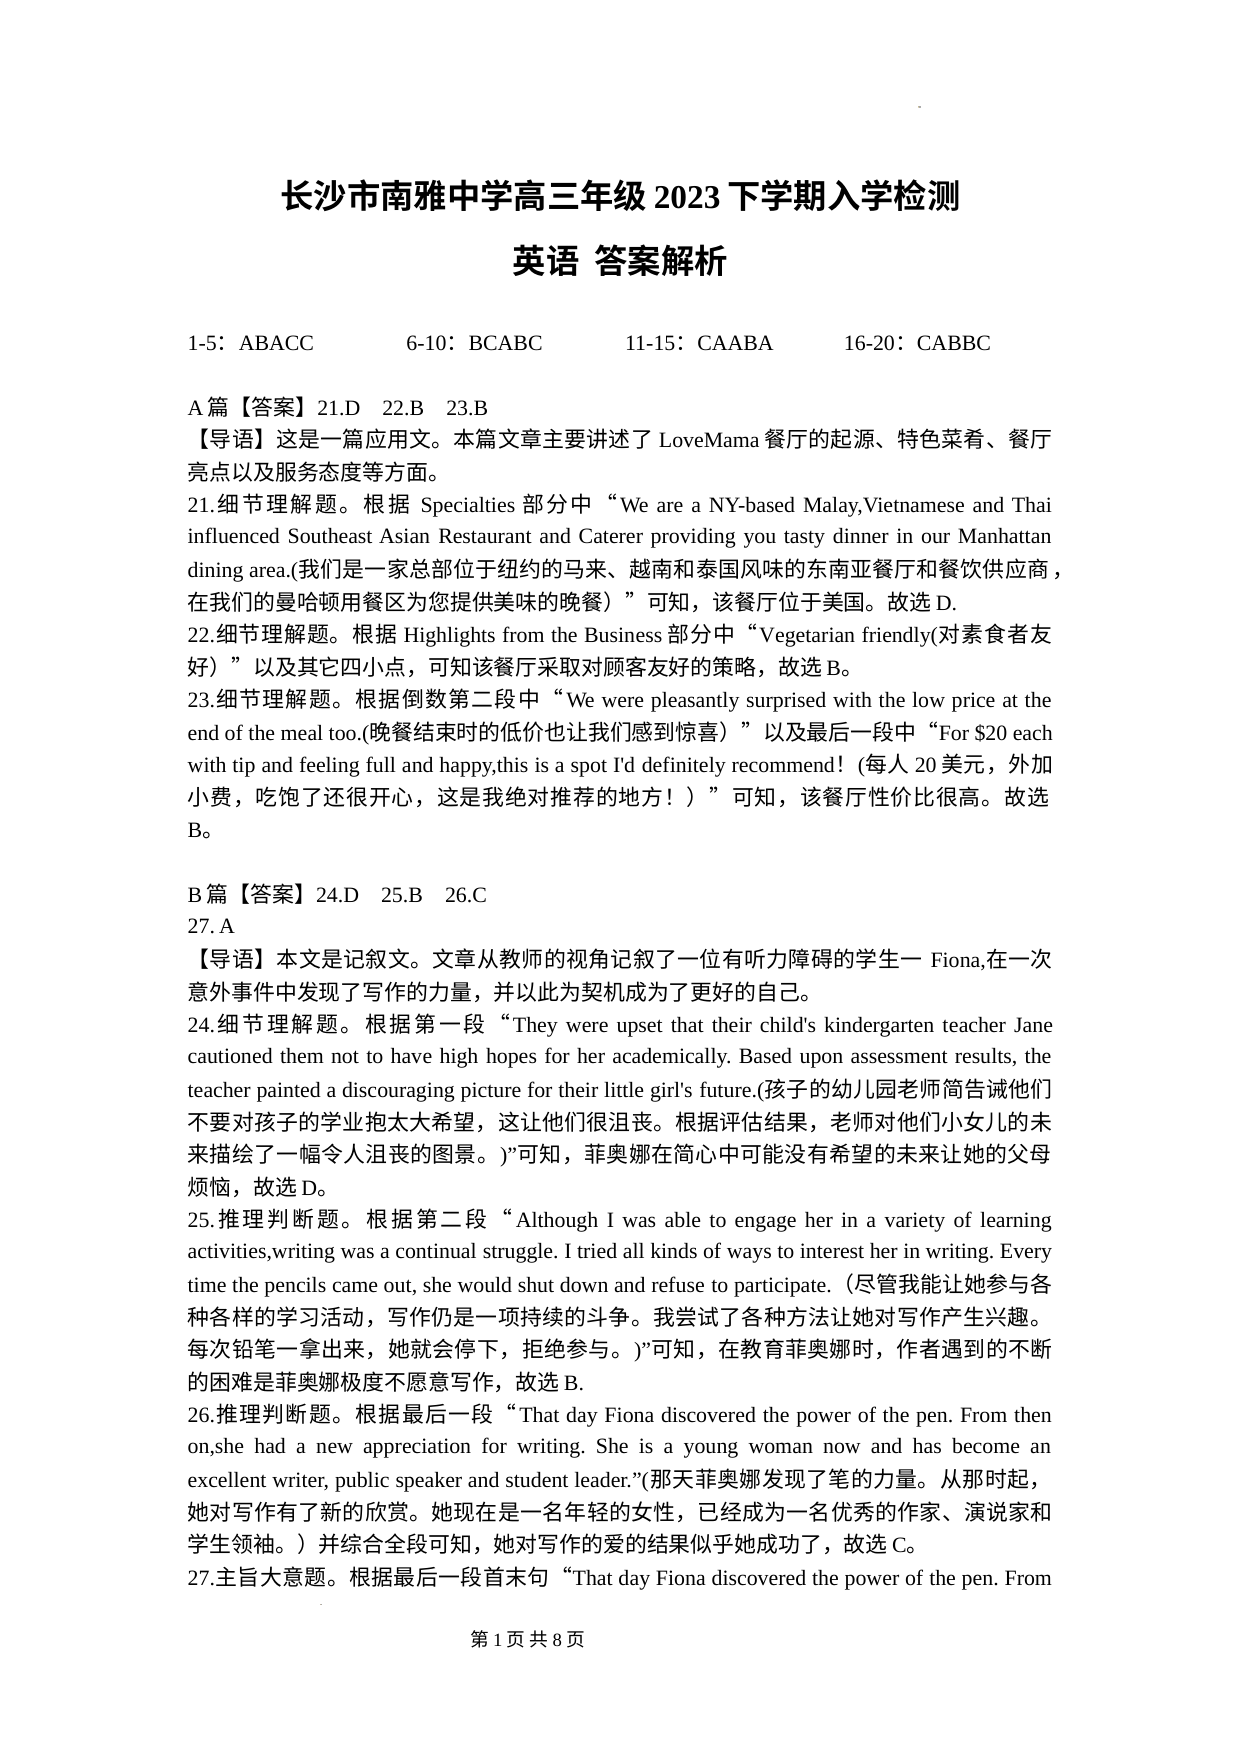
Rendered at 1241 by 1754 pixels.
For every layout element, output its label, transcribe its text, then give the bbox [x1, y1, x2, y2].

text 27. A [187, 909, 1053, 942]
text 长沙市南雅中学高三年级2023下学期入学检测 [187, 162, 1053, 227]
text 【导语】本文是记叙文。文章从教师的视角记叙了一位有听力障碍的学生一Fiona,在一次意外事件中发现了写作的力量，并以此为契机成为了更好的自己。 [187, 942, 1053, 1007]
text B篇【答案】24.D 25.B 26.C [187, 877, 1053, 909]
text 22.细节理解题。根据Highlights from the Business部分中“Vegetarian friendly(对素食者友好）”以及其它四小点，可知该餐厅采取对顾客友好的策略，故选B。 [187, 617, 1053, 682]
text 24.细节理解题。根据第一段“They were upset that their child's kindergarten teacher Jane cautioned them not to have high hopes for her academically. Based upon assessment results, the teacher painted a discouraging picture for their little girl's future.(孩子的幼儿园老师简告诫他们不要对孩子的学业抱太大希望，这让他们很沮丧。根据评估结果，老师对他们小女儿的未来描绘了一幅令人沮丧的图景。)”可知，菲奥娜在简心中可能没有希望的未来让她的父母烦恼，故选D。 [187, 1007, 1053, 1202]
text 1-5：ABACC 6-10：BCABC 11-15：CAABA 16-20：CABBC [187, 324, 1053, 357]
text 【导语】这是一篇应用文。本篇文章主要讲述了LoveMama餐厅的起源、特色菜肴、餐厅亮点以及服务态度等方面。 [187, 422, 1053, 487]
text 25.推理判断题。根据第二段“Although I was able to engage her in a variety of learning activities,writing was a continual struggle. I tried all kinds of ways to interest her in writing. Every time the pencils came out, she would shut down and refuse to participate.（尽管我能让她参与各种各样的学习活动，写作仍是一项持续的斗争。我尝试了各种方法让她对写作产生兴趣。每次铅笔一拿出来，她就会停下，拒绝参与。)”可知，在教育菲奥娜时，作者遇到的不断的困难是菲奥娜极度不愿意写作，故选B. [187, 1202, 1053, 1397]
text 21.细节理解题。根据 Specialties部分中“We are a NY-based Malay,Vietnamese and Thai influenced Southeast Asian Restaurant and Caterer providing you tasty dinner in our Manhattan dining area.(我们是一家总部位于纽约的马来、越南和泰国风味的东南亚餐厅和餐饮供应商，在我们的曼哈顿用餐区为您提供美味的晚餐）”可知，该餐厅位于美国。故选D. [187, 487, 1053, 617]
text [187, 1559, 1053, 1592]
text 23.细节理解题。根据倒数第二段中“We were pleasantly surprised with the low price at the end of the meal too.(晚餐结束时的低价也让我们感到惊喜）”以及最后一段中“For $20 each with tip and feeling full and happy,this is a spot I'd definitely recommend！(每人20美元，外加小费，吃饱了还很开心，这是我绝对推荐的地方！）”可知，该餐厅性价比很高。故选B。 [187, 682, 1053, 844]
text A篇【答案】21.D 22.B 23.B [187, 389, 1053, 422]
text 英语 答案解析 [187, 227, 1053, 292]
text 26.推理判断题。根据最后一段“That day Fiona discovered the power of the pen. From then on,she had a new appreciation for writing. She is a young woman now and has become an excellent writer, public speaker and student leader.”(那天菲奥娜发现了笔的力量。从那时起，她对写作有了新的欣赏。她现在是一名年轻的女性，已经成为一名优秀的作家、演说家和学生领袖。）并综合全段可知，她对写作的爱的结果似乎她成功了，故选C。 [187, 1397, 1053, 1559]
